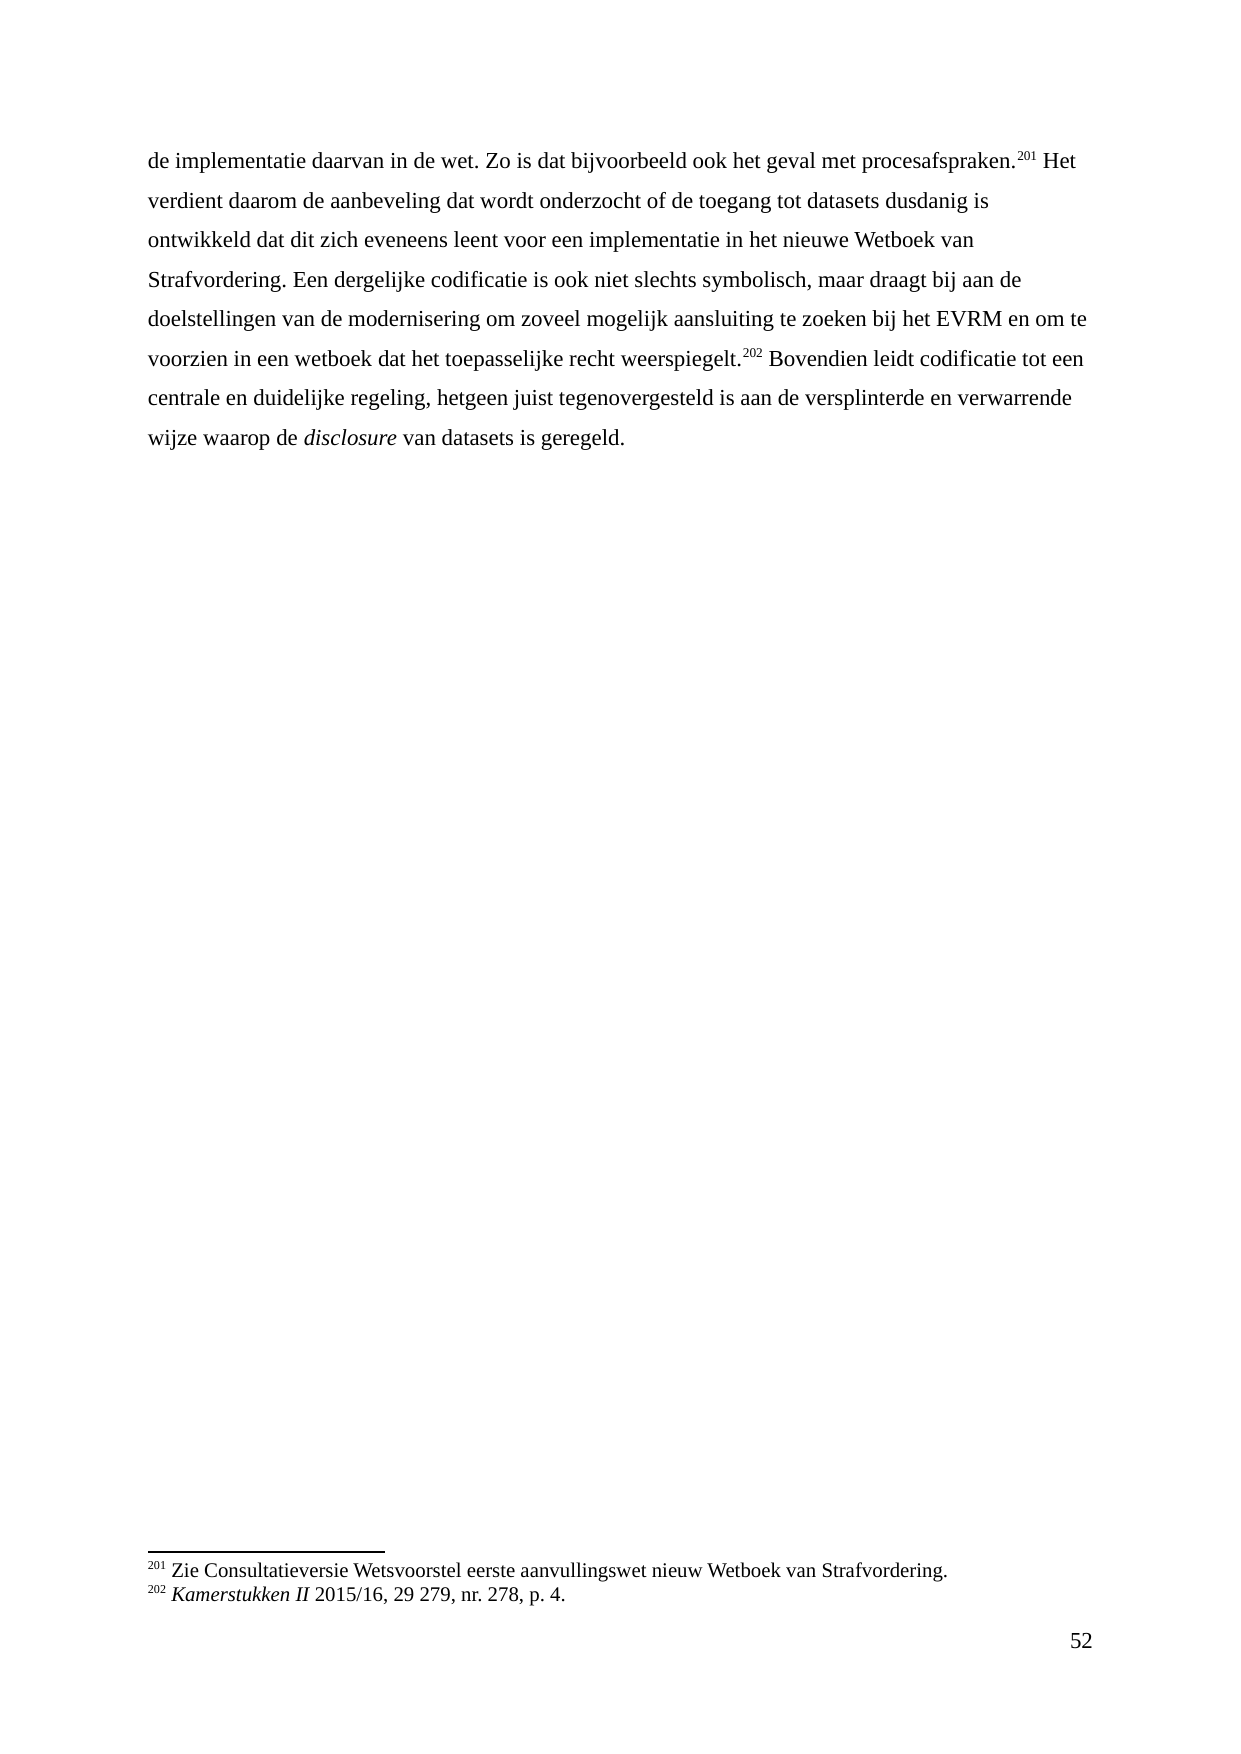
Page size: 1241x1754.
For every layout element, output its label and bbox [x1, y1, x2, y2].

text [148, 148, 1093, 450]
